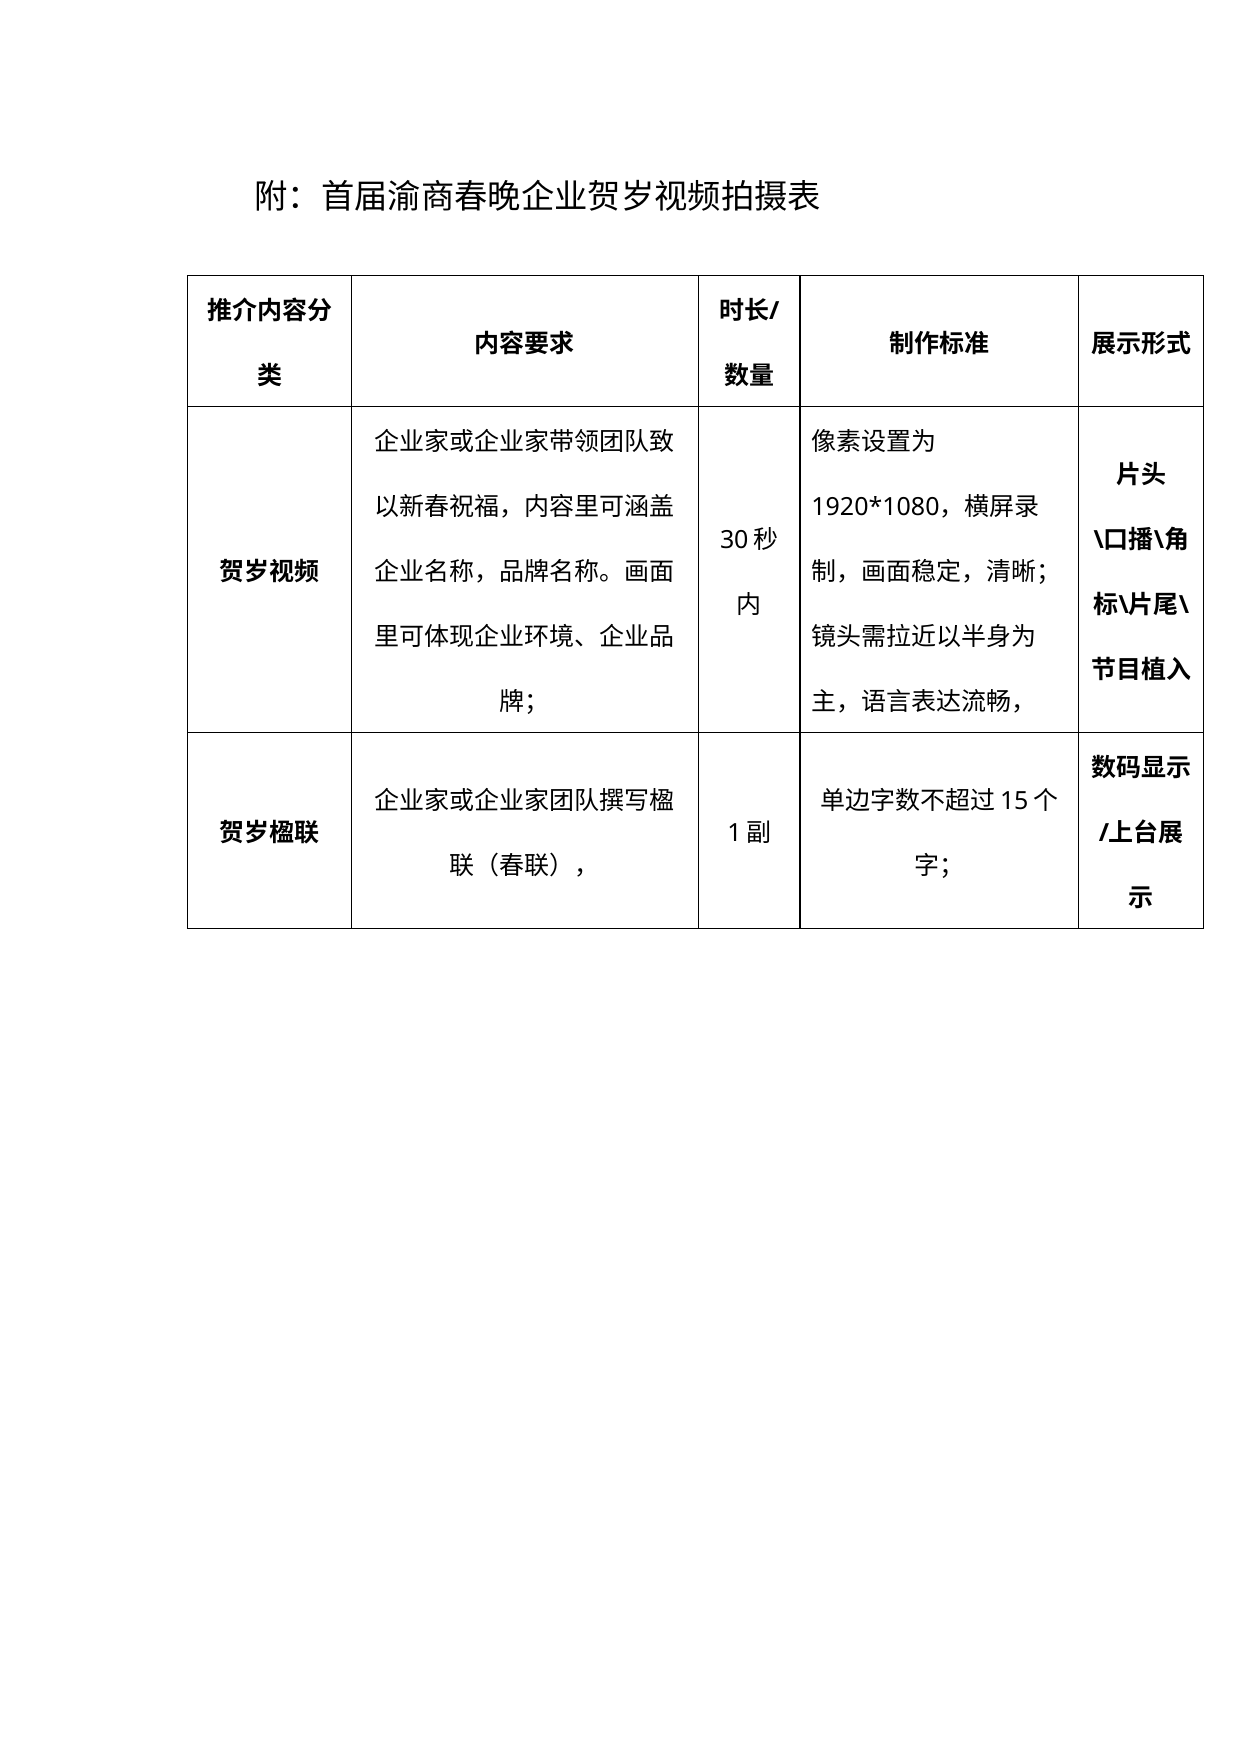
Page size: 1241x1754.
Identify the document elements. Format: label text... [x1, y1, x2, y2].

table_cell 企业家或企业家团队撰写楹联（春联）， [352, 733, 698, 928]
table_cell 数码显示/上台展示 [1079, 733, 1203, 928]
table_cell 1副 [699, 733, 799, 928]
table_cell 30秒内 [699, 407, 799, 732]
text 附：首届渝商春晚企业贺岁视频拍摄表 [187, 162, 1053, 227]
table_cell 单边字数不超过15个字； [801, 733, 1078, 928]
table_cell 贺岁视频 [188, 407, 351, 732]
table_cell 像素设置为1920*1080，横屏录制，画面稳定，清晰； 镜头需拉近以半身为主，语言表达流畅， [801, 407, 1078, 732]
table_cell 片头 \口播\角标\片尾\节目植入 [1079, 407, 1203, 732]
table_header 制作标准 [801, 276, 1078, 406]
table_header 时长/数量 [699, 276, 799, 406]
table_cell 企业家或企业家带领团队致以新春祝福，内容里可涵盖企业名称，品牌名称。画面里可体现企业环境、企业品牌； [352, 407, 698, 732]
table_header 展示形式 [1079, 276, 1203, 406]
table_cell 贺岁楹联 [188, 733, 351, 928]
table_header 内容要求 [352, 276, 698, 406]
table_header 推介内容分类 [188, 276, 351, 406]
